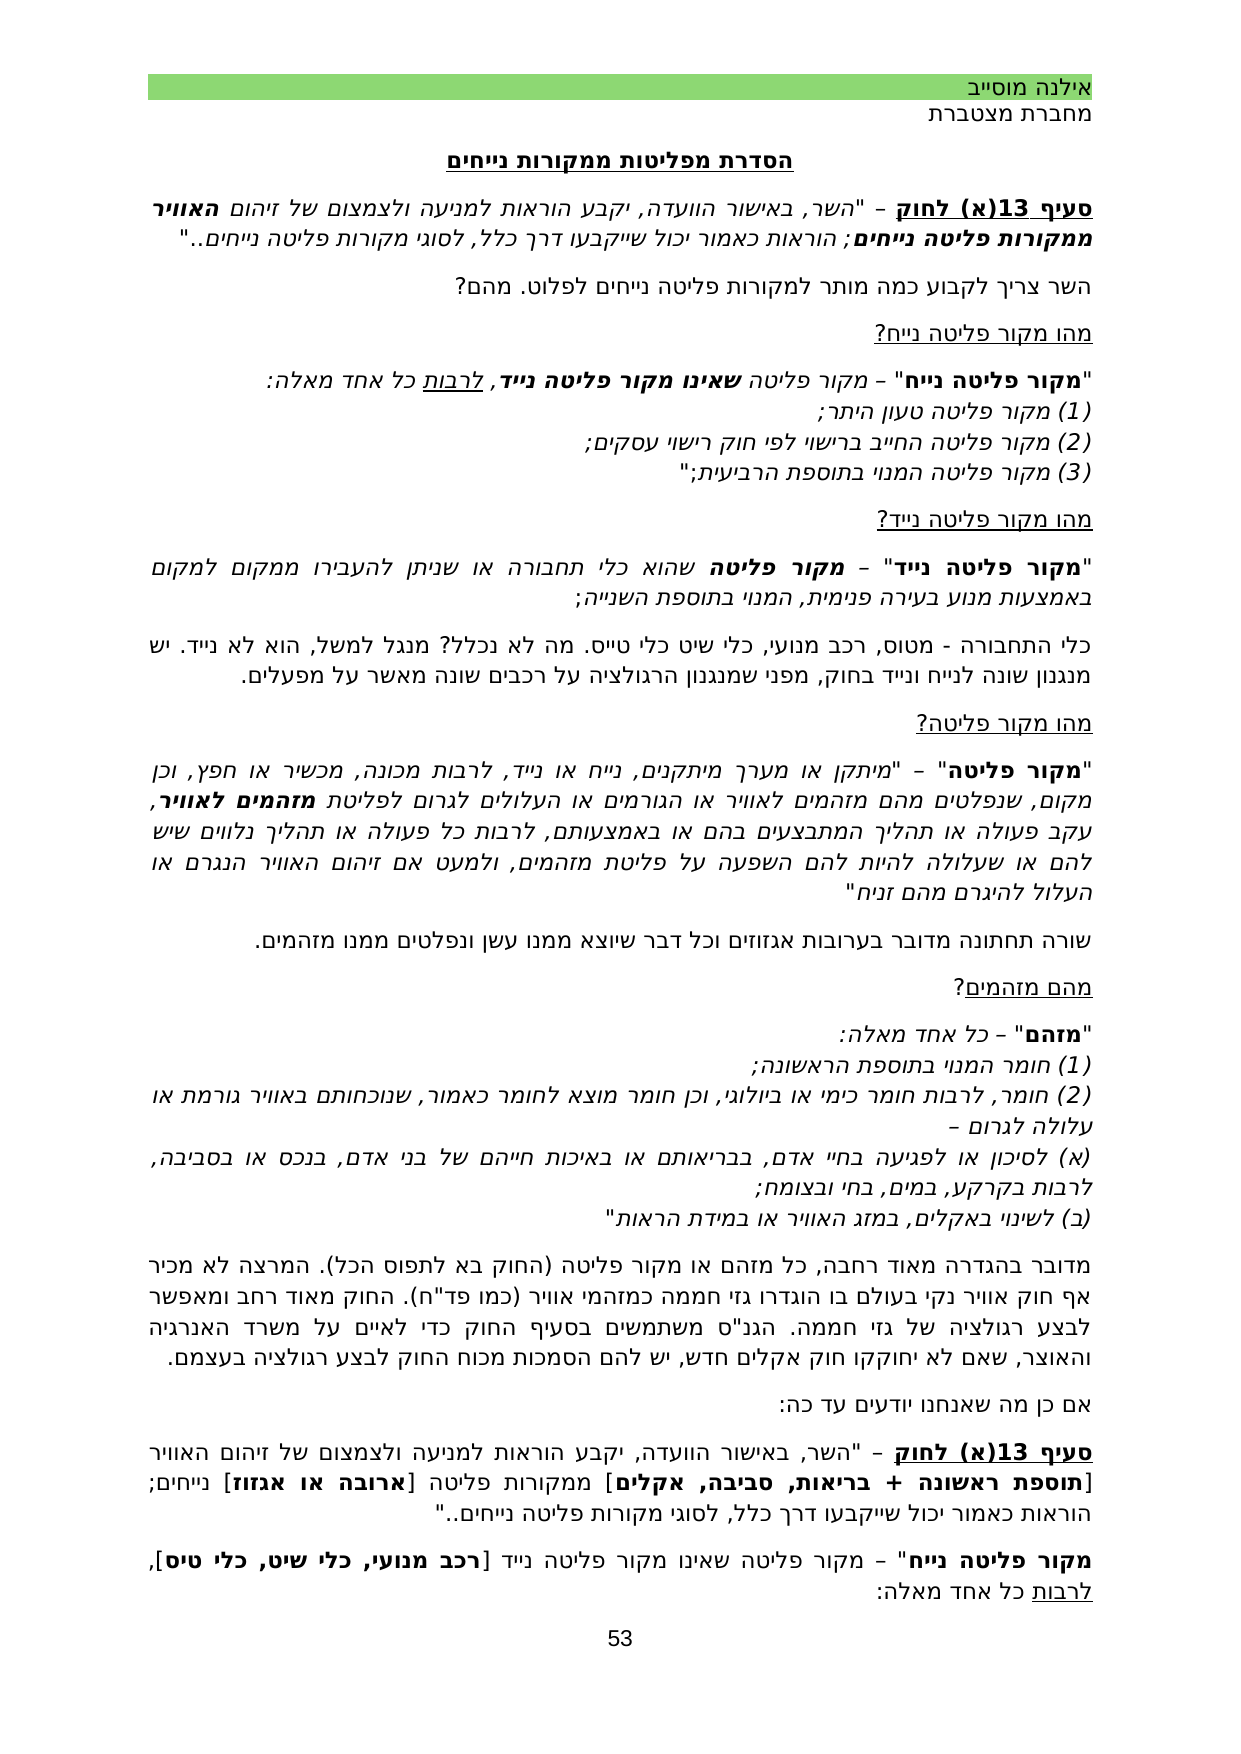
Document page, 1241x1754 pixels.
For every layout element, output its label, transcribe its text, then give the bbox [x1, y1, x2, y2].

text (א) לסיכון או לפגיעה בחיי אדם, בבריאותם או באיכות חייהם של בני אדם, בנכס או בסביבה, לרבות בקרקע, במים, בחי ובצומח; [148, 1144, 1092, 1201]
text מדובר בהגדרה מאוד רחבה, כל מזהם או מקור פליטה (החוק בא לתפוס הכל). המרצה לא מכיר אף חוק אוויר נקי בעולם בו הוגדרו גזי חממה כמזהמי אוויר (כמו פד"ח). החוק מאוד רחב ומאפשר לבצע רגולציה של גזי חממה. הגנ"ס משתמשים בסעיף החוק כדי לאיים על משרד האנרגיה והאוצר, שאם לא יחוקקו חוק אקלים חדש, יש להם הסמכות מכוח החוק לבצע רגולציה בעצמם. [148, 1252, 1092, 1371]
text השר צריך לקבוע כמה מותר למקורות פליטה נייחים לפלוט. מהם? [148, 273, 1092, 299]
subtitle הסדרת מפליטות ממקורות נייחים [148, 148, 1092, 174]
text "מזהם" – כל אחד מאלה: [148, 1021, 1092, 1048]
text מהו מקור פליטה נייח? [148, 320, 1092, 347]
text סעיף 13(א) לחוק – "השר, באישור הוועדה, יקבע הוראות למניעה ולצמצום של זיהום האוויר [תוספת ראשונה + בריאות, סביבה, אקלים] ממקורות פליטה [ארובה או אגזוז] נייחים; הוראות כאמור יכול שייקבעו דרך כלל, לסוגי מקורות פליטה נייחים.." [148, 1439, 1092, 1527]
text מקור פליטה נייח" – מקור פליטה שאינו מקור פליטה נייד [רכב מנועי, כלי שיט, כלי טיס], לרבות כל אחד מאלה: [148, 1547, 1092, 1605]
text "מקור פליטה נייח" – מקור פליטה שאינו מקור פליטה נייד, לרבות כל אחד מאלה: [148, 367, 1092, 394]
text (2) חומר, לרבות חומר כימי או ביולוגי, וכן חומר מוצא לחומר כאמור, שנוכחותם באוויר גורמת או עלולה לגרום – [148, 1083, 1092, 1140]
text (2) מקור פליטה החייב ברישוי לפי חוק רישוי עסקים; [148, 429, 1092, 455]
text מהם מזהמים? [148, 974, 1092, 1001]
text כלי התחבורה - מטוס, רכב מנועי, כלי שיט כלי טייס. מה לא נכלל? מנגל למשל, הוא לא נייד. יש מנגנון שונה לנייח ונייד בחוק, מפני שמנגנון הרגולציה על רכבים שונה מאשר על מפעלים. [148, 632, 1092, 689]
text שורה תחתונה מדובר בערובות אגזוזים וכל דבר שיוצא ממנו עשן ונפלטים ממנו מזהמים. [148, 927, 1092, 953]
text אם כן מה שאנחנו יודעים עד כה: [148, 1392, 1092, 1418]
text "מקור פליטה" – "מיתקן או מערך מיתקנים, נייח או נייד, לרבות מכונה, מכשיר או חפץ, וכן מקום, שנפלטים מהם מזהמים לאוויר או הגורמים או העלולים לגרום לפליטת מזהמים לאוויר, עקב פעולה או תהליך המתבצעים בהם או באמצעותם, לרבות כל פעולה או תהליך נלווים שיש להם או שעלולה להיות להם השפעה על פליטת מזהמים, ולמעט אם זיהום האוויר הנגרם או העלול להיגרם מהם זניח" [148, 757, 1092, 906]
text סעיף 13(א) לחוק – "השר, באישור הוועדה, יקבע הוראות למניעה ולצמצום של זיהום האוויר ממקורות פליטה נייחים; הוראות כאמור יכול שייקבעו דרך כלל, לסוגי מקורות פליטה נייחים.." [148, 195, 1092, 252]
text (3) מקור פליטה המנוי בתוספת הרביעית;" [148, 459, 1092, 486]
text (1) מקור פליטה טעון היתר; [148, 398, 1092, 425]
text (ב) לשינוי באקלים, במזג האוויר או במידת הראות" [148, 1205, 1092, 1232]
text (1) חומר המנוי בתוספת הראשונה; [148, 1052, 1092, 1079]
text "מקור פליטה נייד" – מקור פליטה שהוא כלי תחבורה או שניתן להעבירו ממקום למקום באמצעות מנוע בעירה פנימית, המנוי בתוספת השנייה; [148, 554, 1092, 611]
text מהו מקור פליטה נייד? [148, 507, 1092, 533]
text מהו מקור פליטה? [148, 710, 1092, 736]
